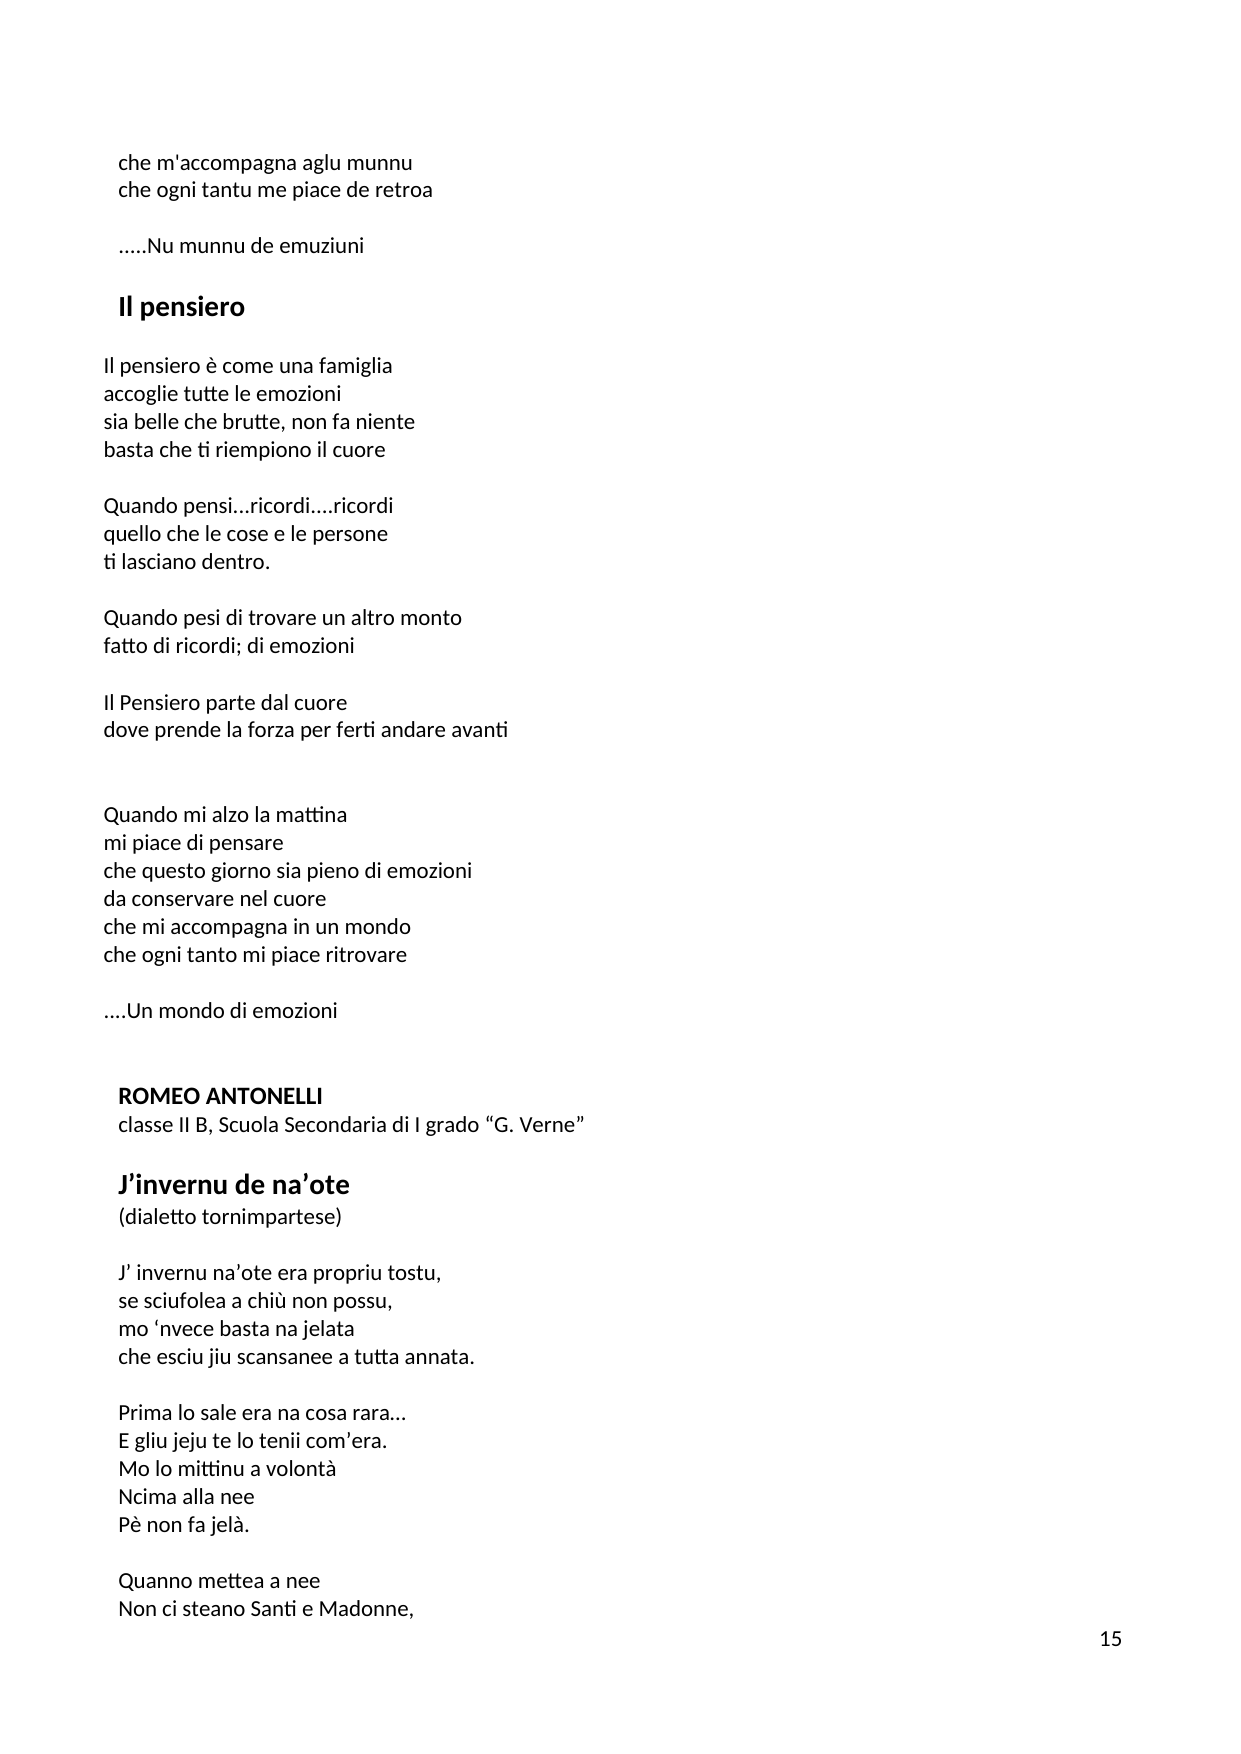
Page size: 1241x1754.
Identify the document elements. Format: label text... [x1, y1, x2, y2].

text Pè non fa jelà. [118, 1510, 1122, 1538]
text Mo lo mittinu a volontà [118, 1454, 1122, 1482]
text Quando mi alzo la mattina [103, 800, 1122, 828]
text classe II B, Scuola Secondaria di I grado “G. Verne” [118, 1110, 1122, 1138]
text (dialetto tornimpartese) [118, 1202, 1122, 1230]
text sia belle che brutte, non fa niente [103, 407, 1122, 435]
text E gliu jeju te lo tenii com’era. [118, 1426, 1122, 1454]
text J’ invernu na’ote era propriu tostu, [118, 1258, 1122, 1286]
text che m'accompagna aglu munnu [118, 148, 1122, 176]
text che esciu jiu scansanee a tutta annata. [118, 1342, 1122, 1370]
text Il pensiero è come una famiglia [103, 351, 1122, 379]
text se sciufolea a chiù non possu, [118, 1286, 1122, 1314]
text ROMEO ANTONELLI [118, 1080, 1122, 1110]
text fatto di ricordi; di emozioni [103, 632, 1122, 659]
text mi piace di pensare [103, 828, 1122, 856]
text da conservare nel cuore [103, 884, 1122, 912]
text che ogni tanto mi piace ritrovare [103, 940, 1122, 968]
text dove prende la forza per ferti andare avanti [103, 716, 1122, 744]
text Non ci steano Santi e Madonne, [118, 1594, 1122, 1622]
text quello che le cose e le persone [103, 519, 1122, 547]
text che ogni tantu me piace de retroa [118, 176, 1122, 204]
text .....Nu munnu de emuziuni [118, 232, 1122, 260]
text ....Un mondo di emozioni [103, 996, 1122, 1024]
text Prima lo sale era na cosa rara… [118, 1398, 1122, 1426]
text ti lasciano dentro. [103, 547, 1122, 576]
text Quanno mettea a nee [118, 1566, 1122, 1594]
text mo ‘nvece basta na jelata [118, 1314, 1122, 1342]
text Quando pensi...ricordi....ricordi [103, 491, 1122, 519]
text Il Pensiero parte dal cuore [103, 688, 1122, 716]
text Il pensiero [118, 288, 1122, 323]
text Quando pesi di trovare un altro monto [103, 603, 1122, 632]
text Ncima alla nee [118, 1482, 1122, 1510]
text accoglie tutte le emozioni [103, 379, 1122, 407]
text che mi accompagna in un mondo [103, 912, 1122, 940]
text J’invernu de na’ote [118, 1166, 1122, 1202]
text che questo giorno sia pieno di emozioni [103, 856, 1122, 884]
text basta che ti riempiono il cuore [103, 435, 1122, 463]
